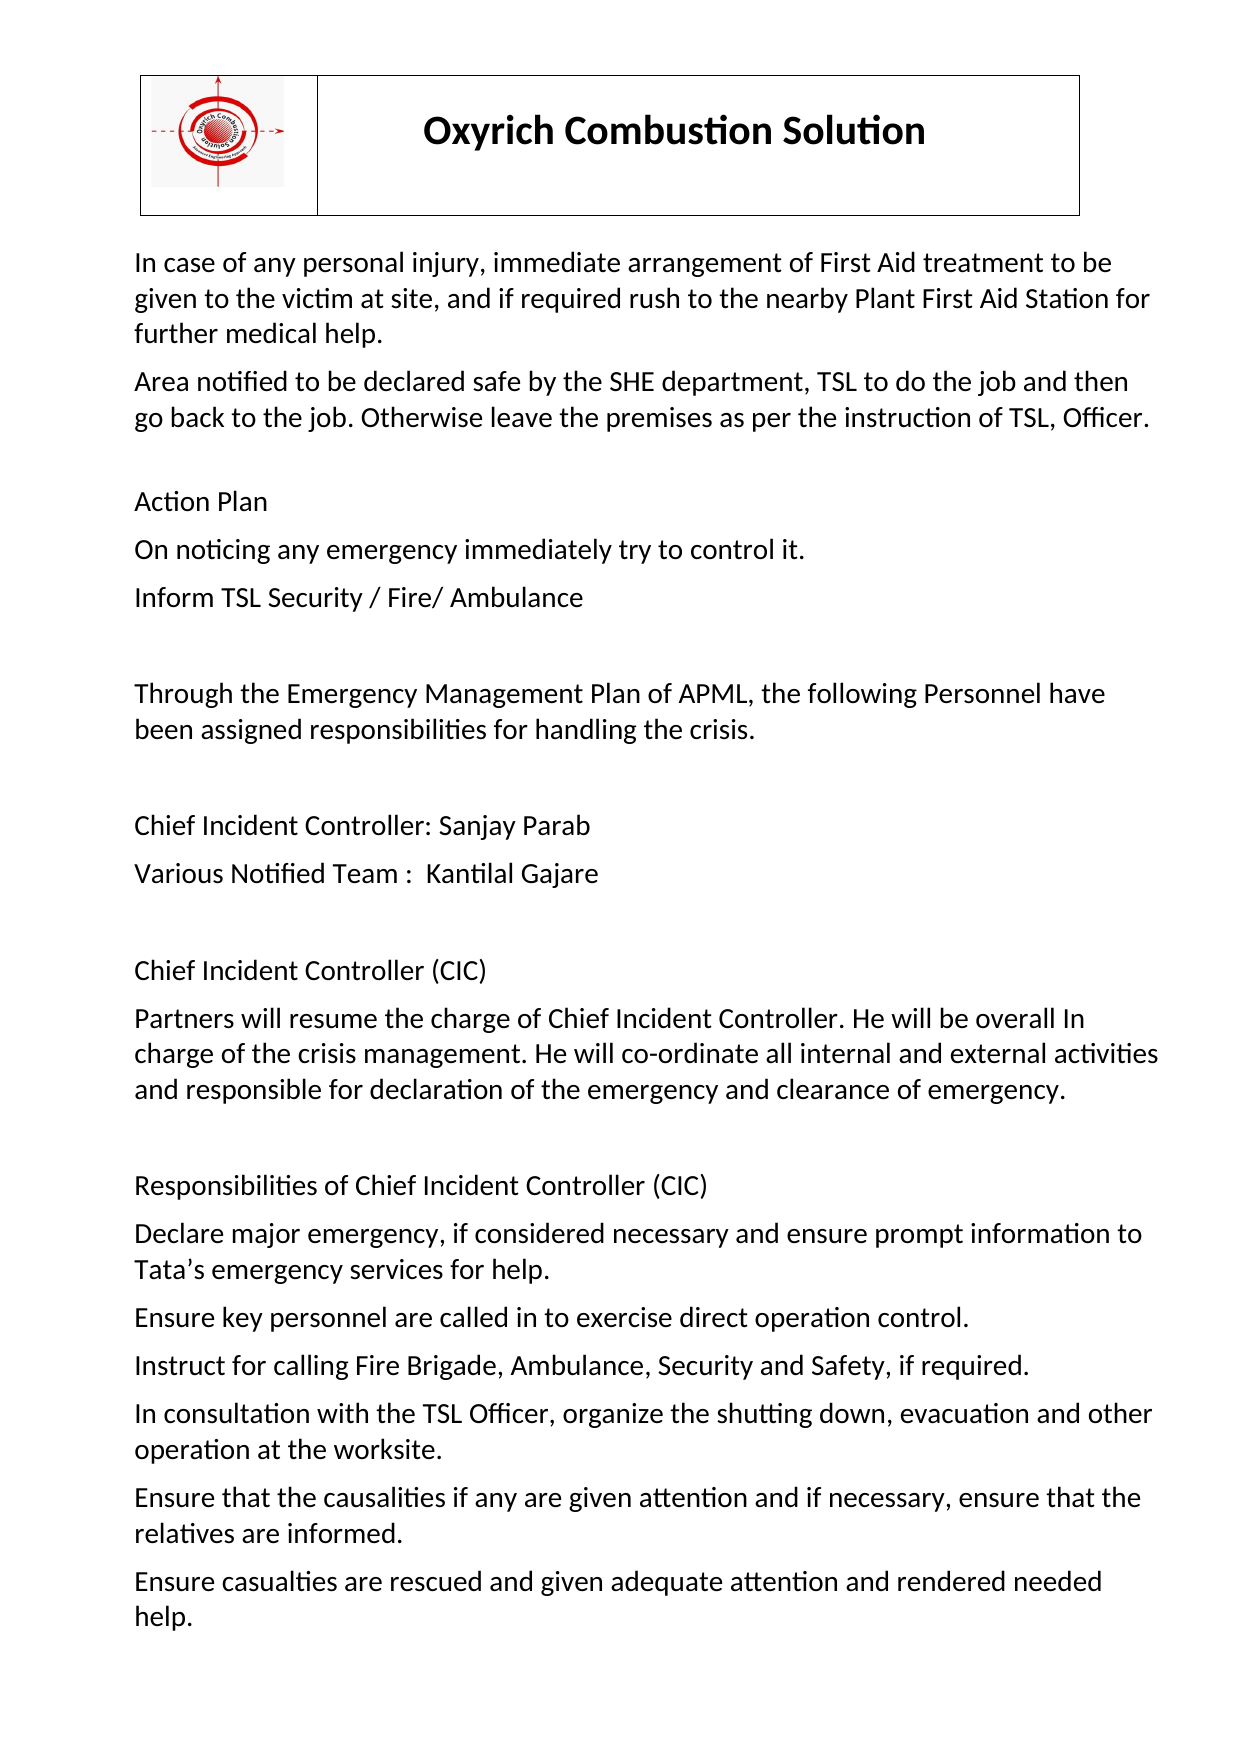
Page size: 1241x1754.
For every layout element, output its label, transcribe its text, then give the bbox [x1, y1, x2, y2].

text Ensure casualties are rescued and given adequate attention and rendered needed help. [134, 1563, 1165, 1634]
text On noticing any emergency immediately try to control it. [134, 531, 1165, 567]
text Area notified to be declared safe by the SHE department, TSL to do the job and then go back to the job. Otherwise leave the premises as per the instruction of TSL, Officer. [134, 363, 1165, 435]
text Ensure that the causalities if any are given attention and if necessary, ensure that the relatives are informed. [134, 1479, 1165, 1550]
text In case of any personal injury, immediate arrangement of First Aid treatment to be given to the victim at site, and if required rush to the nearby Plant First Aid Station for further medical help. [134, 244, 1165, 351]
text Instruct for calling Fire Brigade, Ambulance, Security and Safety, if required. [134, 1347, 1165, 1383]
picture [151, 76, 285, 187]
text Various Notified Team : Kantilal Gajare [134, 855, 1165, 891]
text Chief Incident Controller: Sanjay Parab [134, 807, 1165, 843]
text Through the Emergency Management Plan of APML, the following Personnel have been assigned responsibilities for handling the crisis. [134, 675, 1165, 747]
text In consultation with the TSL Officer, organize the shutting down, evacuation and other operation at the worksite. [134, 1395, 1165, 1467]
text Action Plan [134, 483, 1165, 518]
text Partners will resume the charge of Chief Incident Controller. He will be overall In charge of the crisis management. He will co-ordinate all internal and external activities and responsible for declaration of the emergency and clearance of emergency. [134, 1000, 1165, 1107]
text Responsibilities of Chief Incident Controller (CIC) [134, 1167, 1165, 1203]
text Declare major emergency, if considered necessary and ensure prompt information to Tata’s emergency services for help. [134, 1215, 1165, 1287]
text Inform TSL Security / Fire/ Ambulance [134, 579, 1165, 615]
text Chief Incident Controller (CIC) [134, 952, 1165, 987]
text Ensure key personnel are called in to exercise direct operation control. [134, 1299, 1165, 1335]
